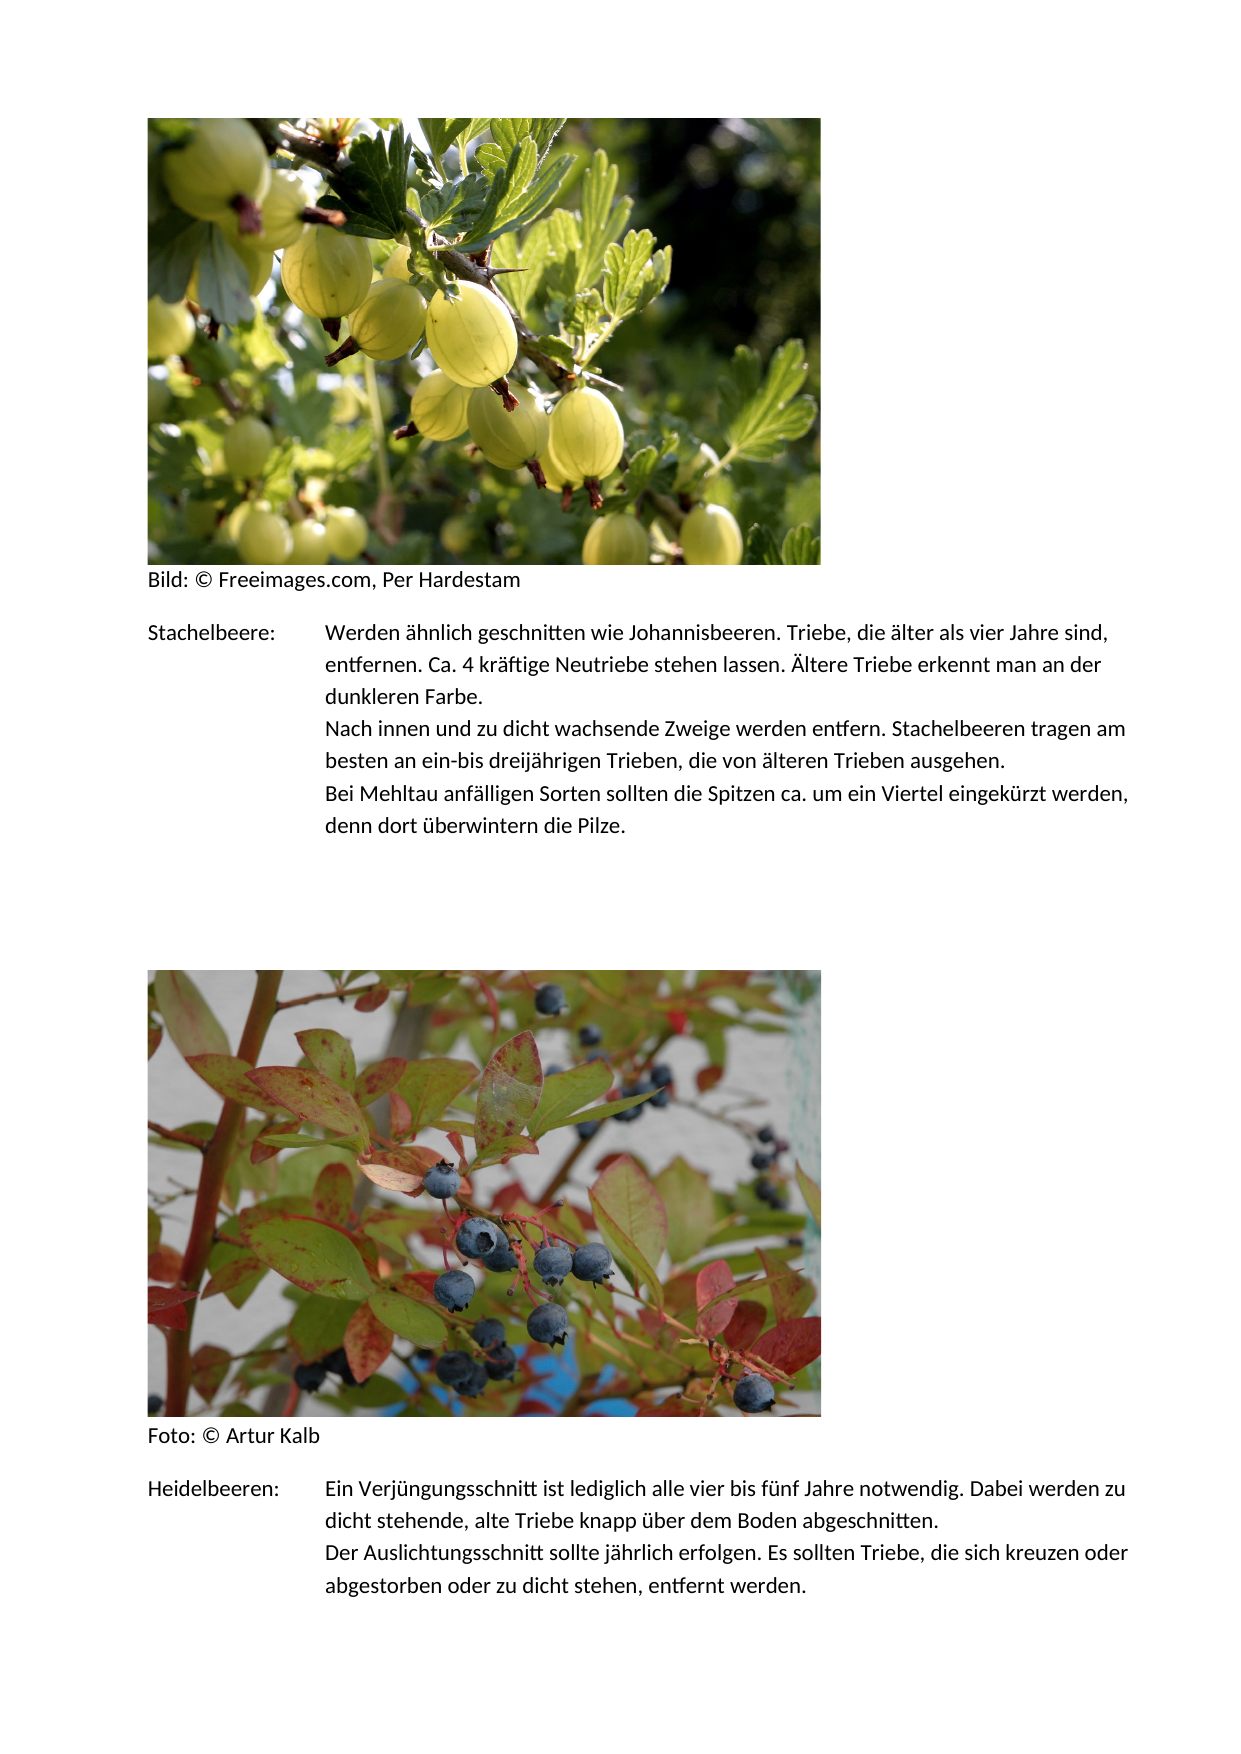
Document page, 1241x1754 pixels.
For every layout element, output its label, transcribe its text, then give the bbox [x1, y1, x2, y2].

text Bild: © Freeimages.com, Per Hardestam [148, 565, 1152, 593]
text Stachelbeere: Werden ähnlich geschnitten wie Johannisbeeren. Triebe, die älter als vier Jahre sind, entfernen. Ca. 4 kräftige Neutriebe stehen lassen. Ältere Triebe erkennt man an der dunkleren Farbe. Nach innen und zu dicht wachsende Zweige werden entfern. Stachelbeeren tragen am besten an ein-bis dreijährigen Trieben, die von älteren Trieben ausgehen. Bei Mehltau anfälligen Sorten sollten die Spitzen ca. um ein Viertel eingekürzt werden, denn dort überwintern die Pilze. [148, 618, 1152, 839]
text Heidelbeeren: Ein Verjüngungsschnitt ist lediglich alle vier bis fünf Jahre notwendig. Dabei werden zu dicht stehende, alte Triebe knapp über dem Boden abgeschnitten. Der Auslichtungsschnitt sollte jährlich erfolgen. Es sollten Triebe, die sich kreuzen oder abgestorben oder zu dicht stehen, entfernt werden. [148, 1474, 1152, 1599]
picture [147, 970, 822, 1417]
picture [147, 118, 821, 565]
